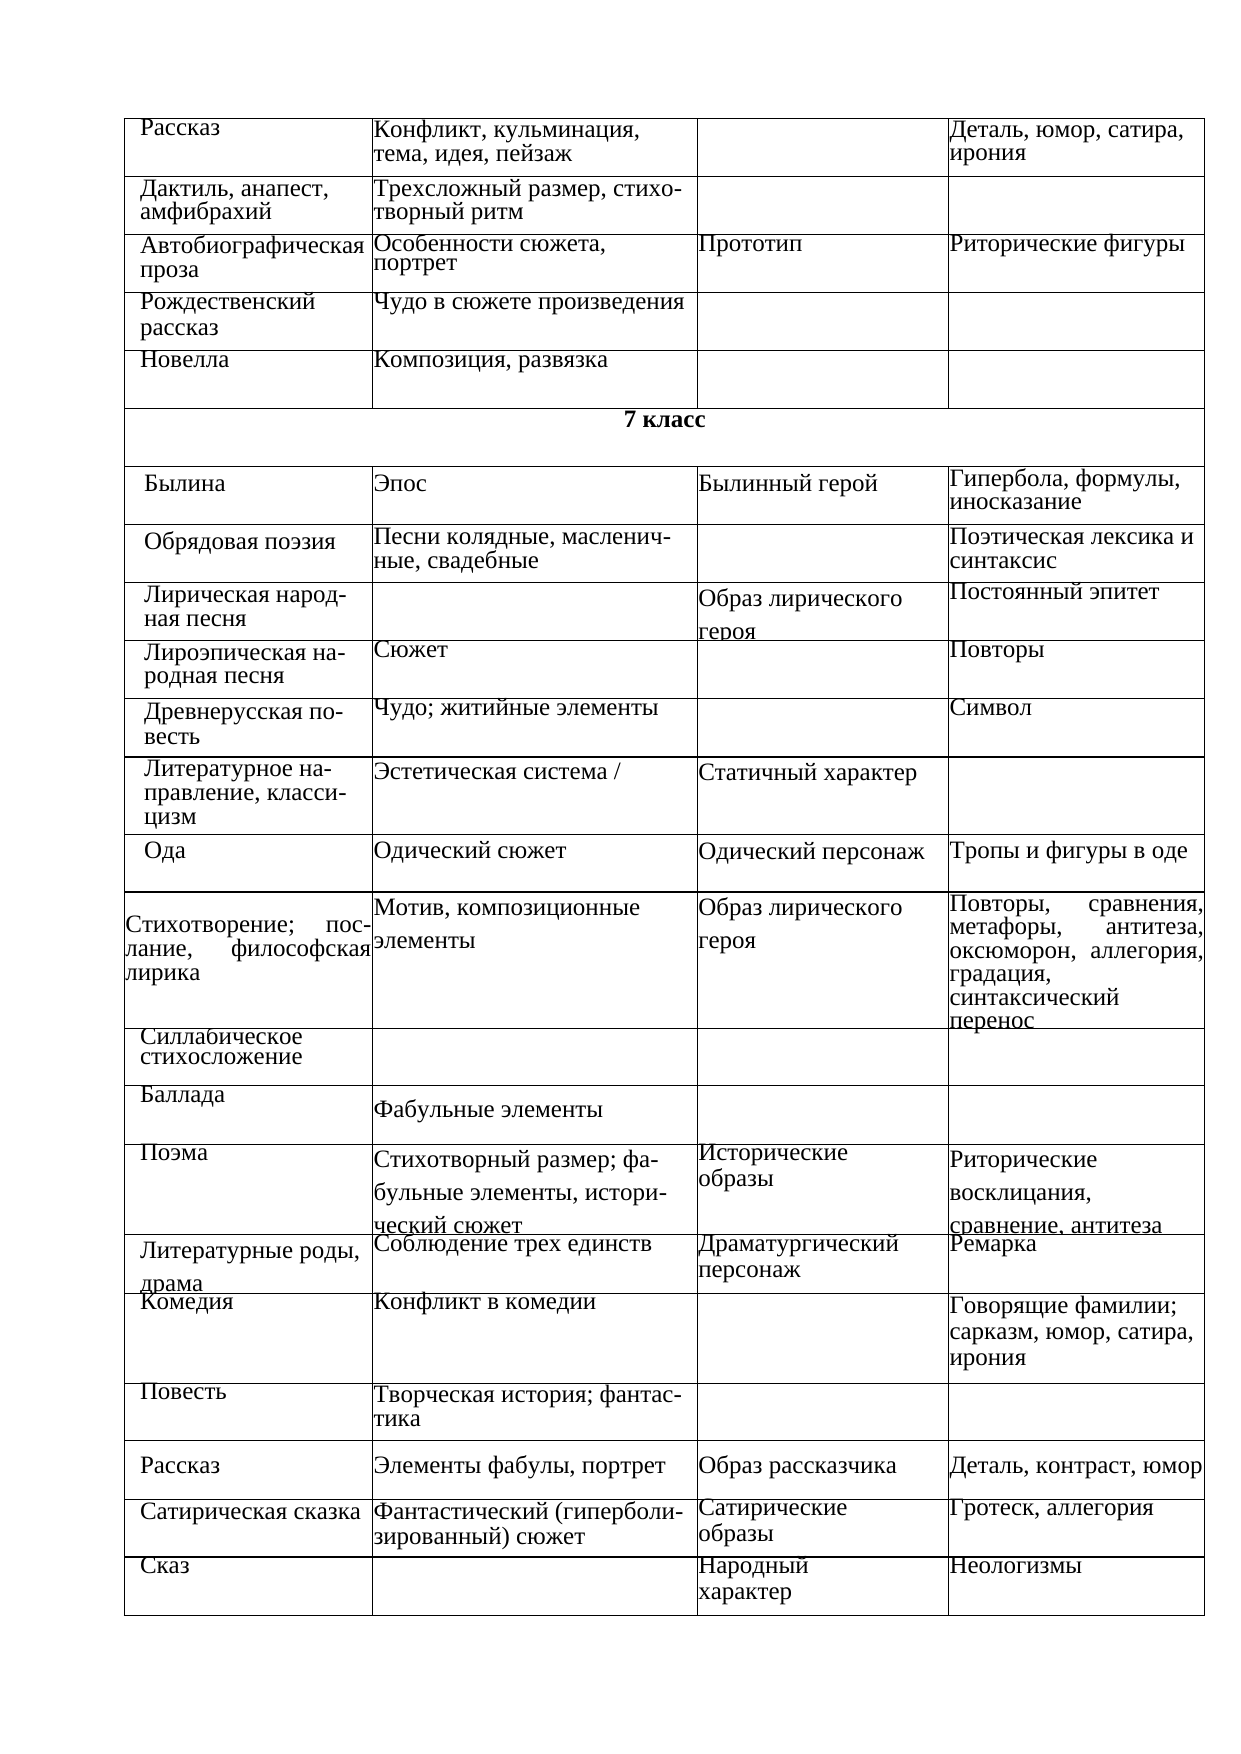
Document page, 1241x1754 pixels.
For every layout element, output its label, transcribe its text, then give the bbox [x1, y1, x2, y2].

table_cell Эпос [373, 467, 697, 524]
table_cell Лироэпическая народная песня [125, 641, 372, 698]
table_cell Постоянный эпитет [949, 583, 1204, 640]
table_cell Конфликт, кульминация, тема, идея, пейзаж [373, 119, 697, 176]
table_cell Образ лирического героя [698, 893, 948, 1027]
table_cell Риторические восклицания, сравнение, антитеза [949, 1145, 1204, 1234]
table_cell [949, 177, 1204, 234]
table_cell Гротеск, аллегория [949, 1500, 1204, 1556]
table_cell Поэтическая лексика и синтаксис [949, 525, 1204, 582]
table_cell [949, 1384, 1204, 1440]
table_cell [949, 758, 1204, 833]
table_cell Древнерусская повесть [125, 699, 372, 756]
table_cell Народный характер [698, 1558, 948, 1614]
table_cell Говорящие фамилии; сарказм, юмор, сатира, ирония [949, 1294, 1204, 1382]
table_cell [698, 1294, 948, 1382]
table_cell Новелла [125, 351, 372, 408]
table_cell [698, 1384, 948, 1440]
table_cell Гипербола, формулы, иносказание [949, 467, 1204, 524]
table_cell Повторы, сравнения, метафоры, антитеза, оксюморон, аллегория, градация, синтаксический перенос [949, 893, 1204, 1027]
table_cell [698, 699, 948, 756]
table_cell Риторические фигуры [949, 235, 1204, 292]
table_cell [698, 351, 948, 408]
table_cell Символ [949, 699, 1204, 756]
table_cell Рассказ [125, 119, 372, 176]
table_cell Былина [125, 467, 372, 524]
table_cell Фантастический (гиперболизированный) сюжет [373, 1500, 697, 1556]
table_cell [949, 293, 1204, 350]
table_cell 7 класс [125, 409, 1204, 466]
table_cell Стихотворение; послание, философская лирика [125, 893, 372, 1027]
table_cell [373, 583, 697, 640]
table_cell Неологизмы [949, 1558, 1204, 1614]
table_cell Рассказ [125, 1441, 372, 1498]
table_cell Статичный характер [698, 758, 948, 833]
table_cell Драматургический персонаж [698, 1235, 948, 1292]
table_cell Чудо в сюжете произведения [373, 293, 697, 350]
table_cell [698, 119, 948, 176]
table_cell [698, 525, 948, 582]
table_cell Баллада [125, 1086, 372, 1143]
table_cell Сатирическая сказка [125, 1500, 372, 1556]
table_cell Деталь, контраст, юмор [949, 1441, 1204, 1498]
table_cell Тропы и фигуры в оде [949, 835, 1204, 891]
table_cell Дактиль, анапест, амфибрахий [125, 177, 372, 234]
table_cell Повторы [949, 641, 1204, 698]
table_cell Обрядовая поэзия [125, 525, 372, 582]
table_cell Прототип [698, 235, 948, 292]
table_cell [698, 641, 948, 698]
table_cell Песни колядные, масленичные, свадебные [373, 525, 697, 582]
table_cell Литературные роды, драма [125, 1235, 372, 1292]
table_cell Сатирические образы [698, 1500, 948, 1556]
table_cell Литературное на- правление, классицизм [125, 758, 372, 833]
table_cell Ремарка [949, 1235, 1204, 1292]
table_cell Образ рассказчика [698, 1441, 948, 1498]
table_cell Повесть [125, 1384, 372, 1440]
table_cell Былинный герой [698, 467, 948, 524]
table_cell Образ лирического героя [698, 583, 948, 640]
table_cell Фабульные элементы [373, 1086, 697, 1143]
table_cell [698, 1086, 948, 1143]
table_cell [373, 1558, 697, 1614]
table_cell Одический сюжет [373, 835, 697, 891]
table_cell Исторические образы [698, 1145, 948, 1234]
table_cell Рождественский рассказ [125, 293, 372, 350]
table_cell [698, 1029, 948, 1085]
table_cell Трехсложный размер, стихотворный ритм [373, 177, 697, 234]
table_cell Соблюдение трех единств [373, 1235, 697, 1292]
table_cell Мотив, композиционные элементы [373, 893, 697, 1027]
table_cell [698, 293, 948, 350]
table_cell Эстетическая система / [373, 758, 697, 833]
table_cell Поэма [125, 1145, 372, 1234]
table_cell [373, 1029, 697, 1085]
table_cell Лирическая народная песня [125, 583, 372, 640]
table_cell [949, 1086, 1204, 1143]
table_cell Комедия [125, 1294, 372, 1382]
table_cell Элементы фабулы, портрет [373, 1441, 697, 1498]
table_cell Чудо; житийные элементы [373, 699, 697, 756]
table_cell [949, 1029, 1204, 1085]
table_cell Творческая история; фантастика [373, 1384, 697, 1440]
table_cell Стихотворный размер; фабульные элементы, исторический сюжет [373, 1145, 697, 1234]
table_cell [698, 177, 948, 234]
table_cell Автобиографическая проза [125, 235, 372, 292]
table_cell Сказ [125, 1558, 372, 1614]
table_cell Силлабическое стихосложение [125, 1029, 372, 1085]
table_cell Одический персонаж [698, 835, 948, 891]
table_cell Конфликт в комедии [373, 1294, 697, 1382]
table_cell Сюжет [373, 641, 697, 698]
table_cell Особенности сюжета, портрет [373, 235, 697, 292]
table_cell Ода [125, 835, 372, 891]
table_cell Композиция, развязка [373, 351, 697, 408]
table_cell Деталь, юмор, сатира, ирония [949, 119, 1204, 176]
table_cell [949, 351, 1204, 408]
